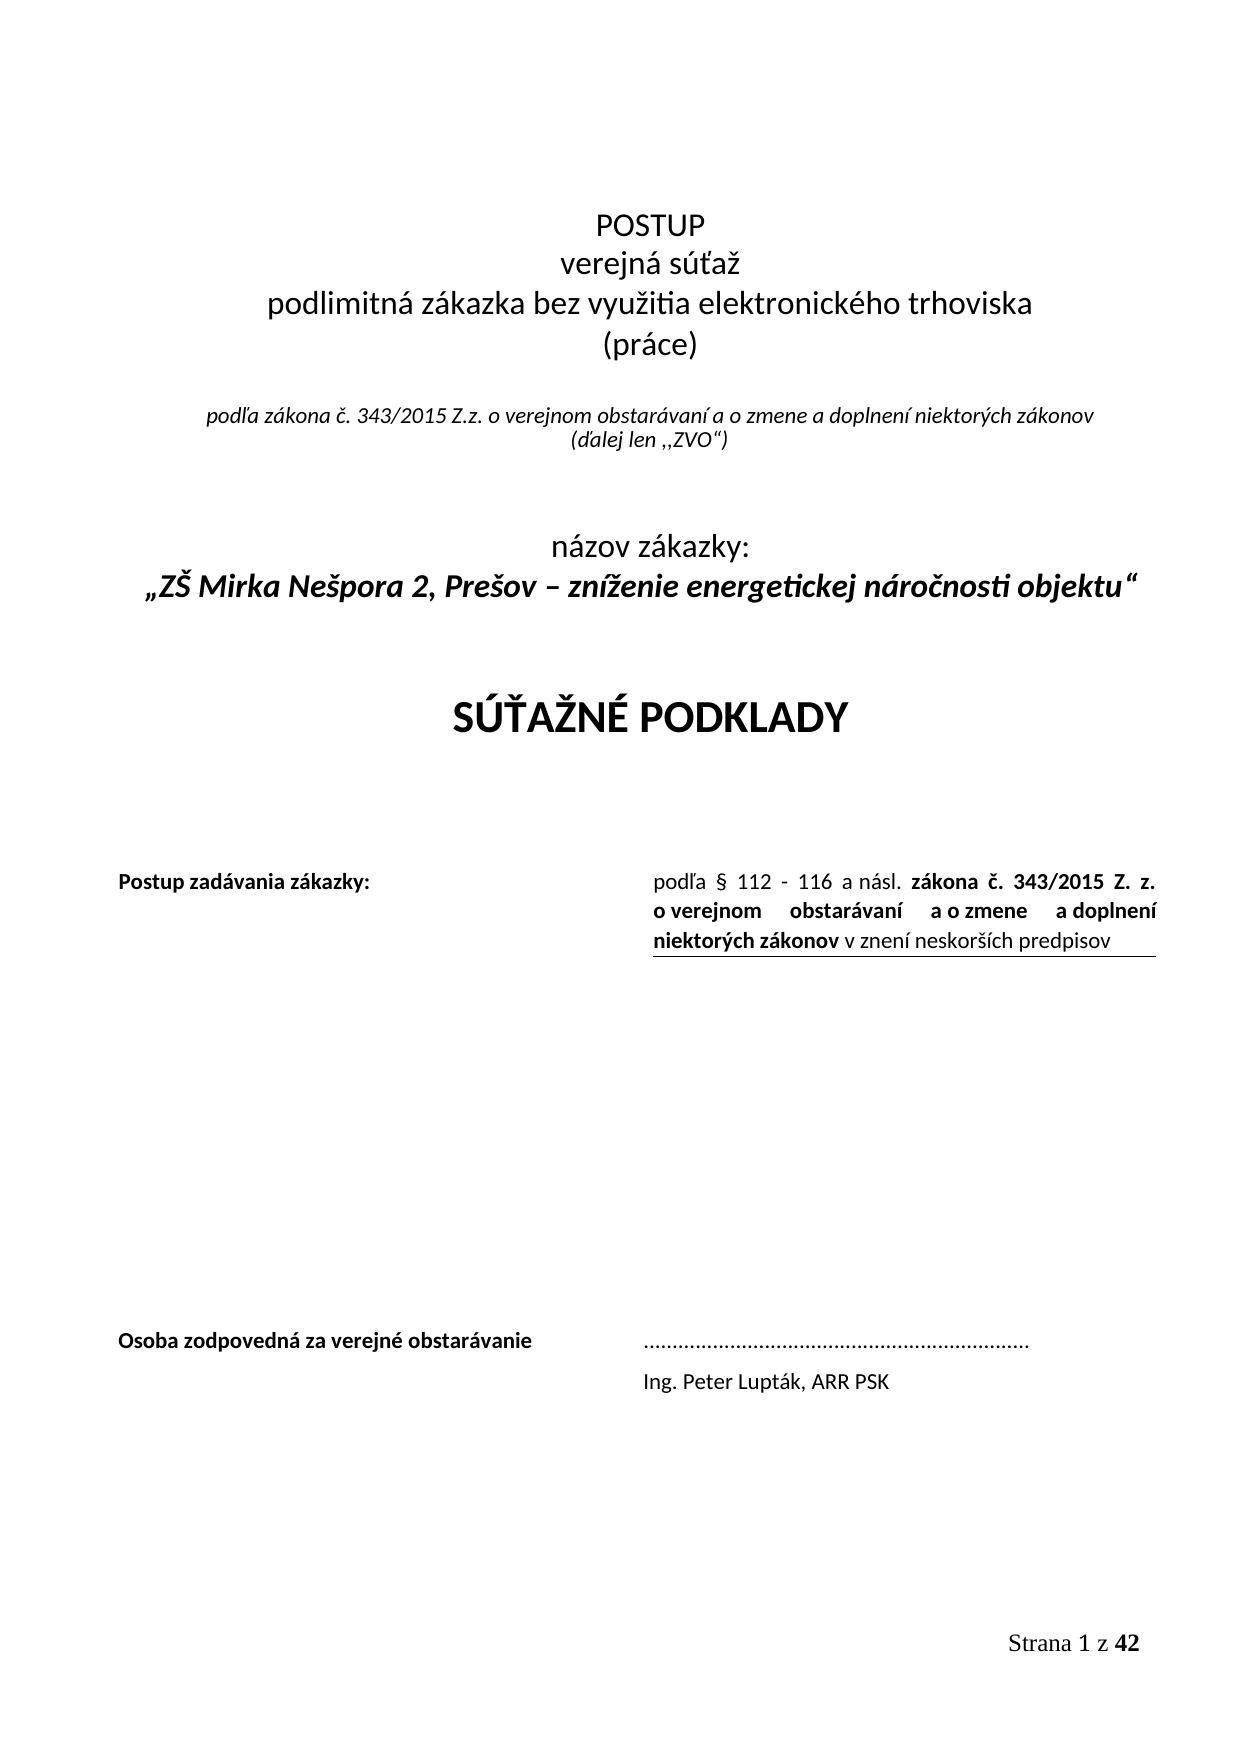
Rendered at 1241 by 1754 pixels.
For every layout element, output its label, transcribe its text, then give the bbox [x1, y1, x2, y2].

text Osoba zodpovedná za verejné obstarávanie ................................................................... [118, 1326, 1167, 1354]
text podľa zákona č. 343/2015 Z.z. o verejnom obstarávaní a o zmene a doplnení niektorých zákonov [174, 405, 1127, 428]
text podlimitná zákazka bez využitia elektronického trhoviska (práce) [252, 282, 1048, 363]
table_header podľa § 112 - 116 a násl. zákona č. 343/2015 Z. z. o verejnom obstarávaní a o zmene a doplnení niektorých zákonov v znení neskorších predpisov [642, 867, 1168, 971]
text (ďalej len ,,ZVO“) [174, 428, 1127, 452]
table_header Postup zadávania zákazky: [107, 867, 642, 971]
text názov zákazky: [252, 525, 1049, 565]
text Ing. Peter Lupták, ARR PSK [568, 1367, 1167, 1395]
text „ZŠ Mirka Nešpora 2, Prešov – zníženie energetickej náročnosti objektu“ [118, 565, 1167, 606]
text verejná súťaž [252, 244, 1048, 282]
text SÚŤAŽNÉ PODKLADY [252, 688, 1049, 743]
text POSTUP [252, 206, 1048, 244]
